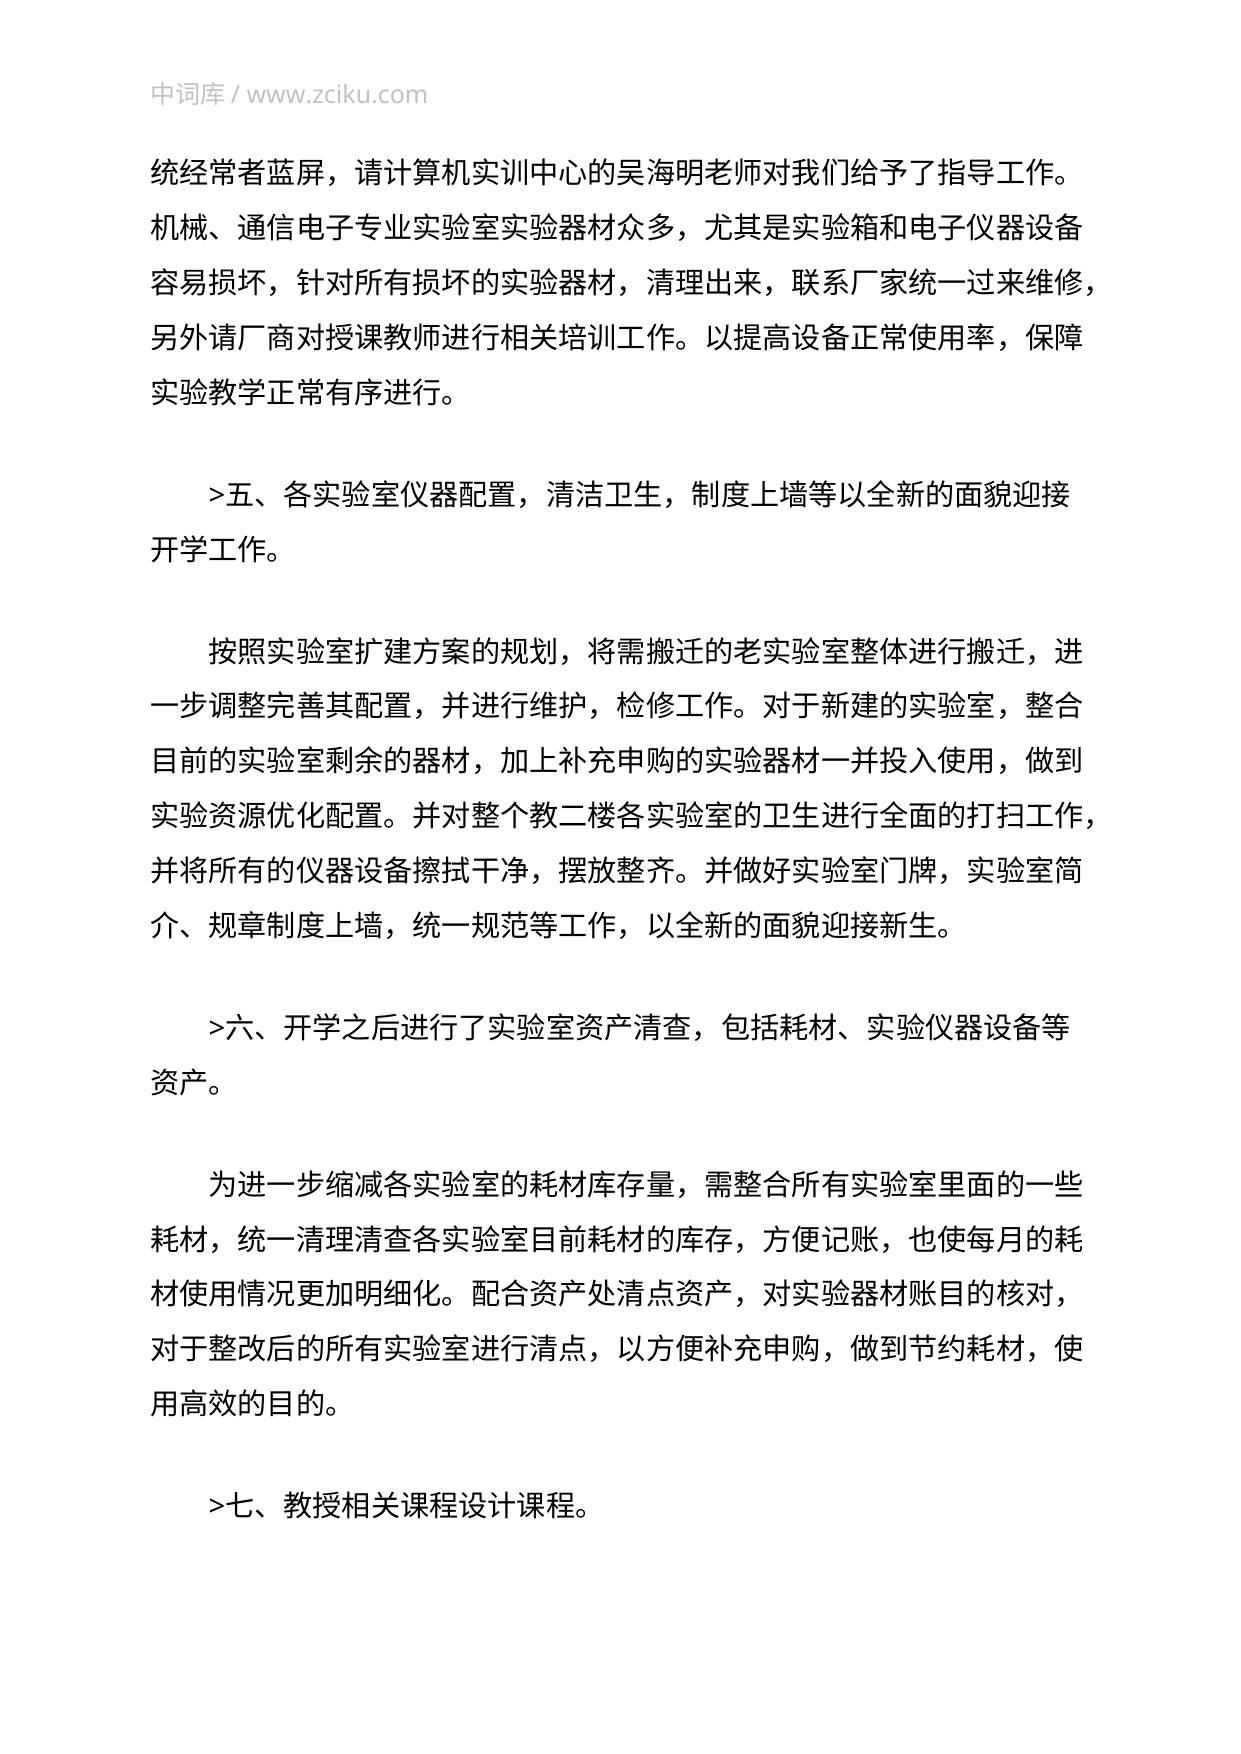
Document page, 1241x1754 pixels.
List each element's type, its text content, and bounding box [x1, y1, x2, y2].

text >六、开学之后进行了实验室资产清查，包括耗材、实验仪器设备等资产。 [150, 1004, 1090, 1102]
text >七、教授相关课程设计课程。 [150, 1482, 1090, 1525]
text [150, 150, 1090, 412]
text >五、各实验室仪器配置，清洁卫生，制度上墙等以全新的面貌迎接开学工作。 [150, 471, 1090, 569]
text 按照实验室扩建方案的规划，将需搬迁的老实验室整体进行搬迁，进一步调整完善其配置，并进行维护，检修工作。对于新建的实验室，整合目前的实验室剩余的器材，加上补充申购的实验器材一并投入使用，做到实验资源优化配置。并对整个教二楼各实验室的卫生进行全面的打扫工作，并将所有的仪器设备擦拭干净，摆放整齐。并做好实验室门牌，实验室简介、规章制度上墙，统一规范等工作，以全新的面貌迎接新生。 [150, 628, 1090, 945]
text 为进一步缩减各实验室的耗材库存量，需整合所有实验室里面的一些耗材，统一清理清查各实验室目前耗材的库存，方便记账，也使每月的耗材使用情况更加明细化。配合资产处清点资产，对实验器材账目的核对，对于整改后的所有实验室进行清点，以方便补充申购，做到节约耗材，使用高效的目的。 [150, 1161, 1090, 1423]
